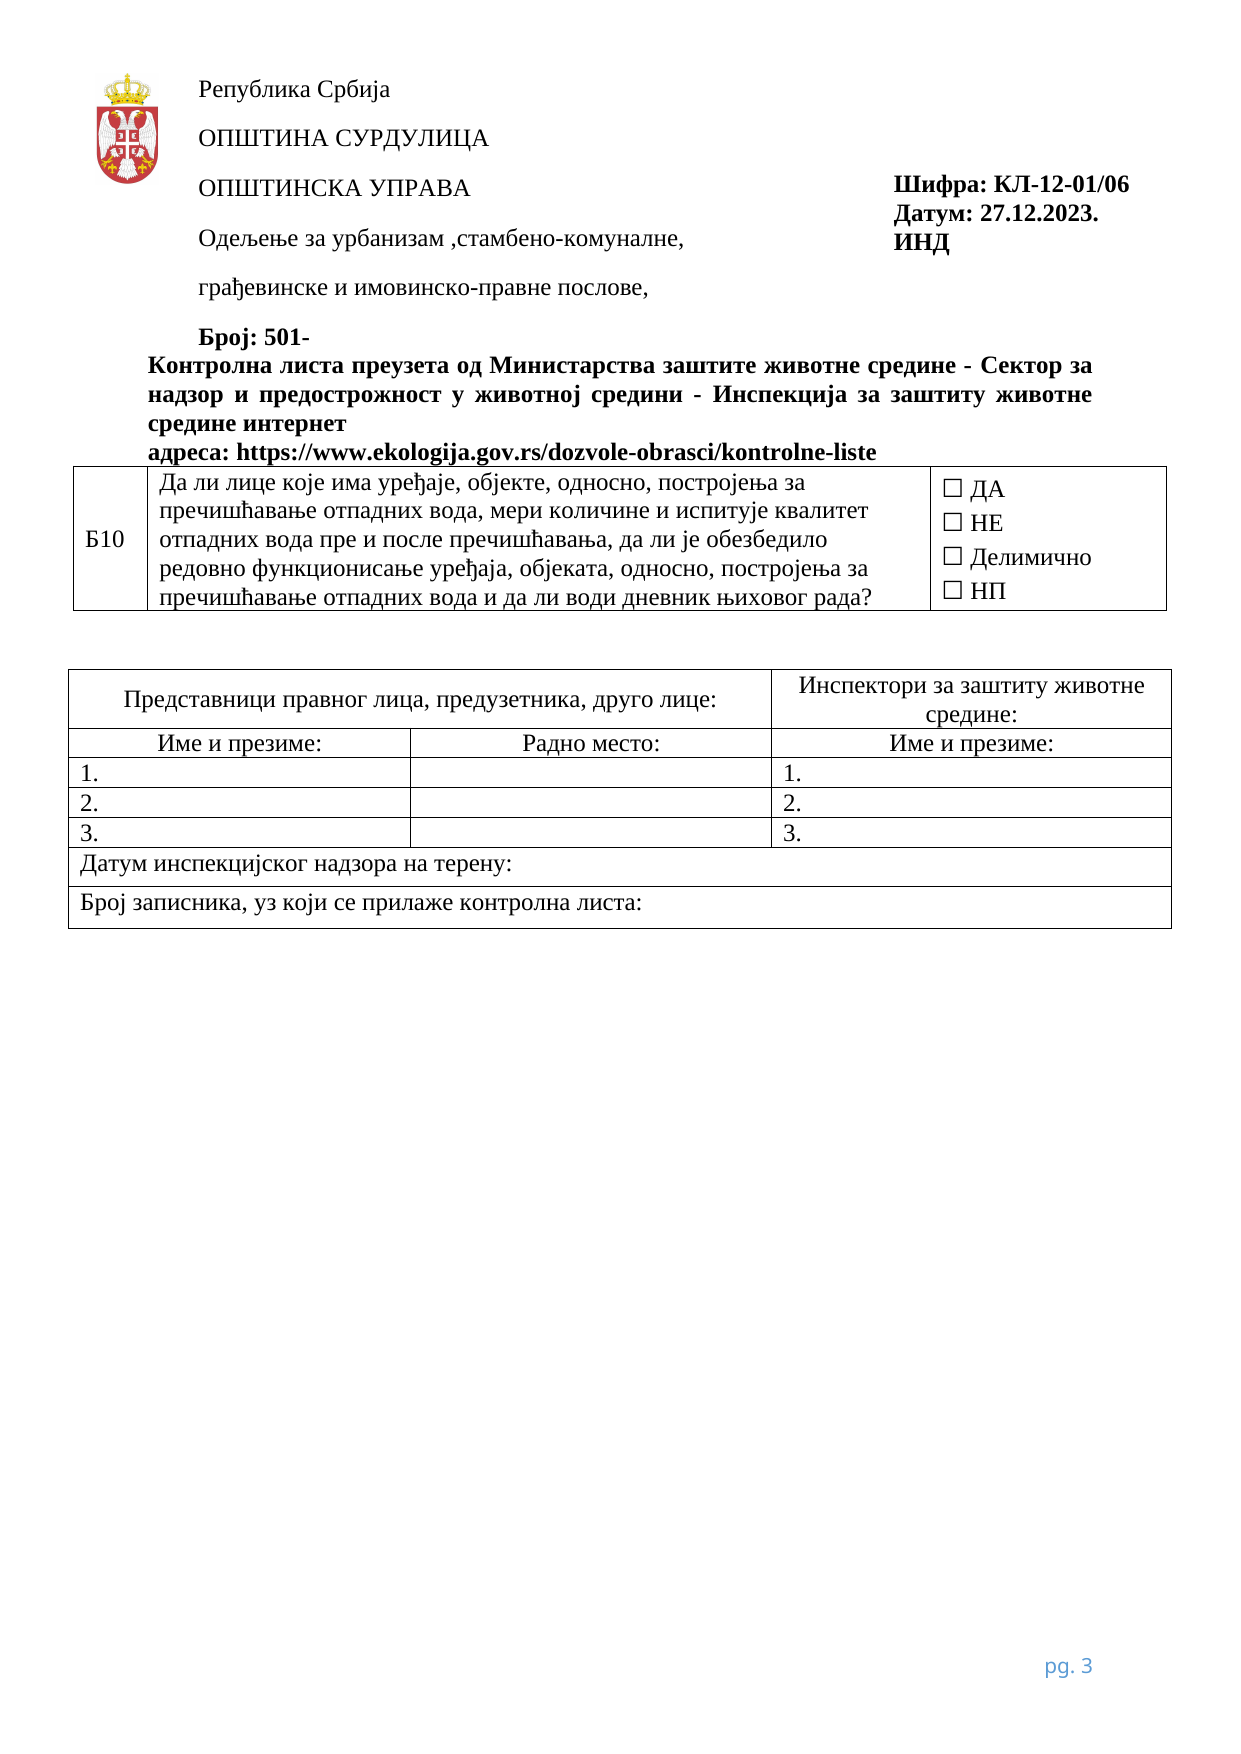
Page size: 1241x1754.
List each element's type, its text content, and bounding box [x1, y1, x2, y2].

table_cell [411, 758, 771, 787]
table_cell Датум инспекцијског надзора на терену: [69, 848, 1171, 886]
table_cell Радно место: [411, 729, 771, 757]
table_cell Име и презиме: [69, 729, 410, 757]
picture [95, 73, 160, 185]
table_cell Да ли лице које има уређаје, објекте, односно, постројења за пречишћавање отпадних вода, мери количине и испитује квалитет отпадних вода пре и после пречишћавања, да ли је обезбедило редовно функционисање уређаја, објеката, односно, постројења за пречишћавање отпадних вода и да ли води дневник њиховог рада? [148, 467, 930, 610]
table_cell Б10 [74, 467, 147, 610]
table_cell 2. [69, 788, 410, 817]
table_cell ДА НЕ Делимично НП [931, 467, 1166, 610]
table_cell Број записника, уз који се прилаже контролна листа: [69, 887, 1171, 928]
table_header Представници правног лица, предузетника, друго лице: [69, 670, 771, 727]
table_cell Име и презиме: [772, 729, 1171, 757]
table_cell 1. [69, 758, 410, 787]
table_cell 3. [69, 818, 410, 847]
table_cell 3. [772, 818, 1171, 847]
table_cell 2. [772, 788, 1171, 817]
table_cell [411, 818, 771, 847]
table_cell [411, 788, 771, 817]
table_header Инспектори за заштиту животне средине: [772, 670, 1171, 727]
table_cell 1. [772, 758, 1171, 787]
